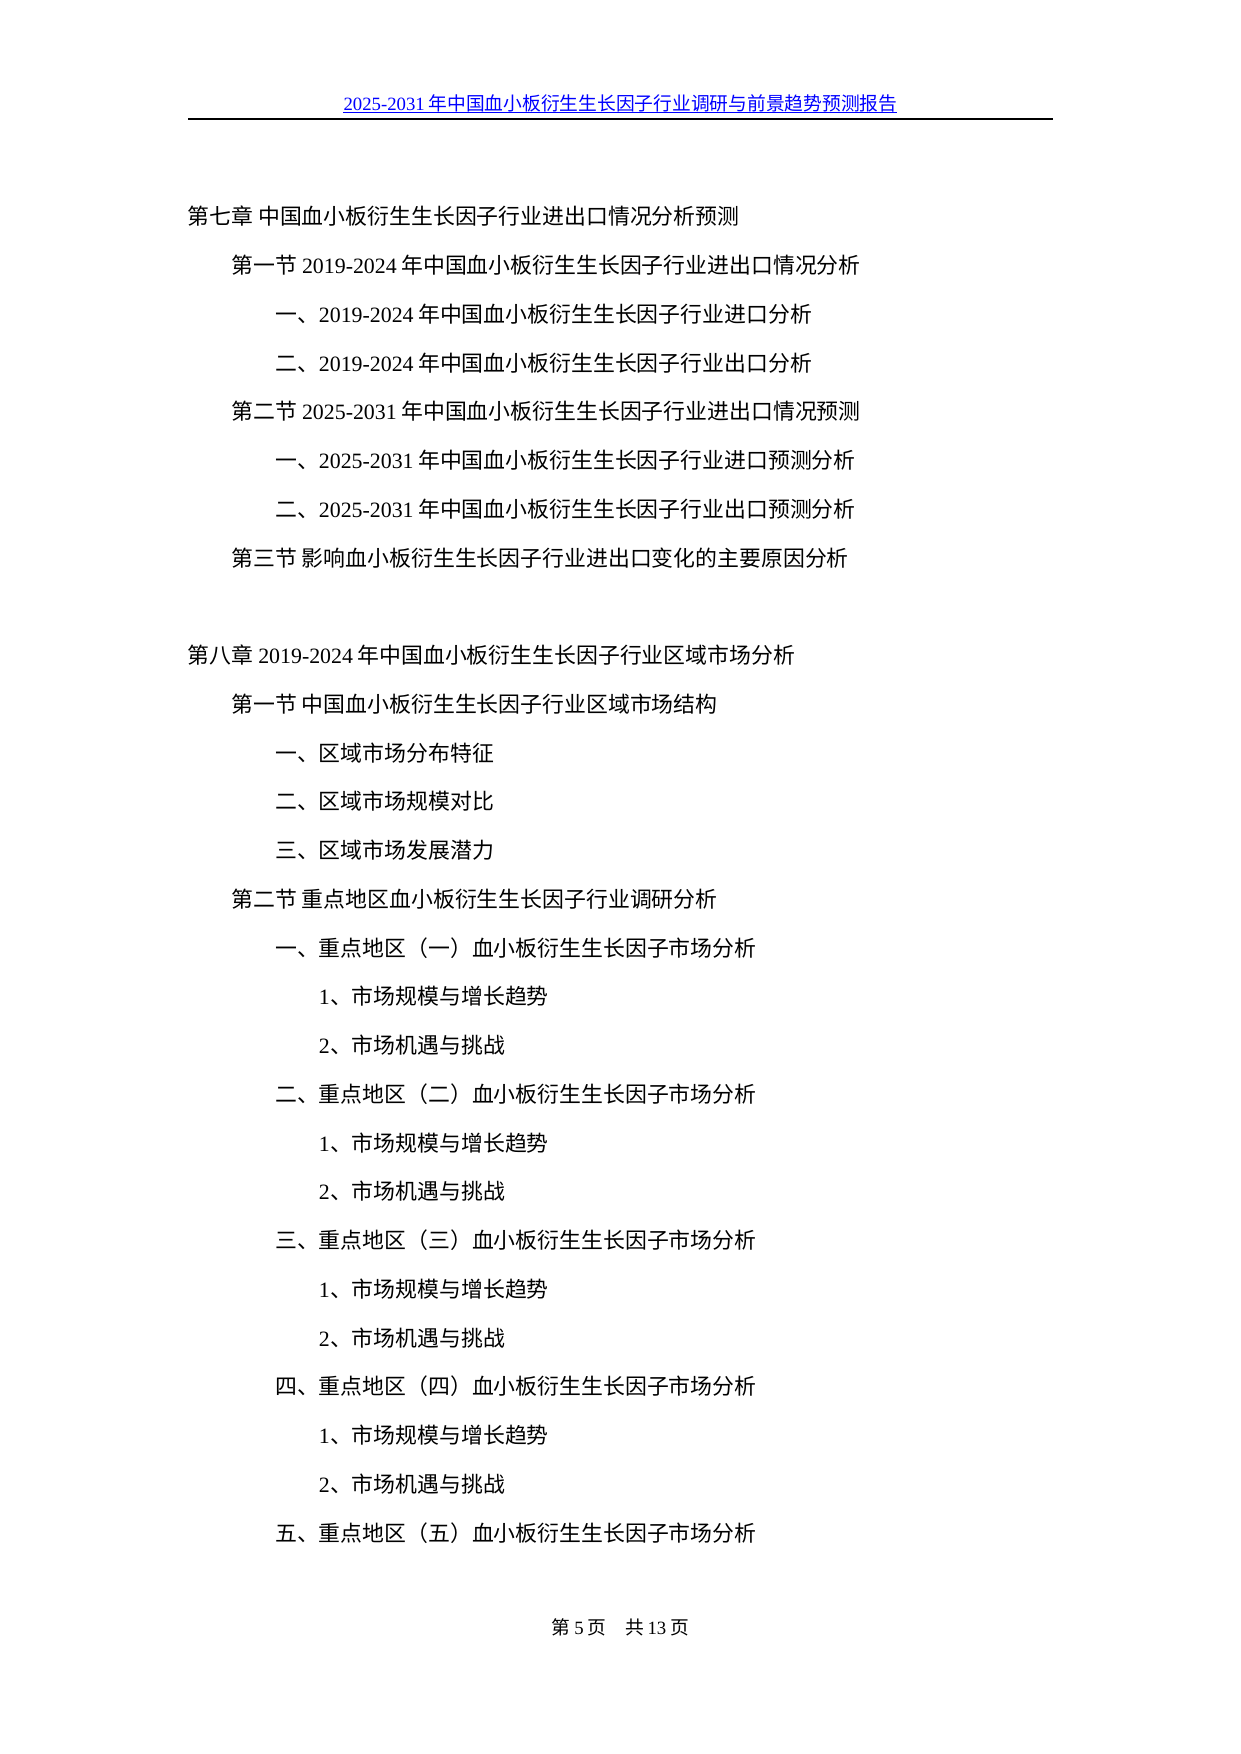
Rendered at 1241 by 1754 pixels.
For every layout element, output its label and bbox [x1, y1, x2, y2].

text [187, 150, 1053, 1548]
